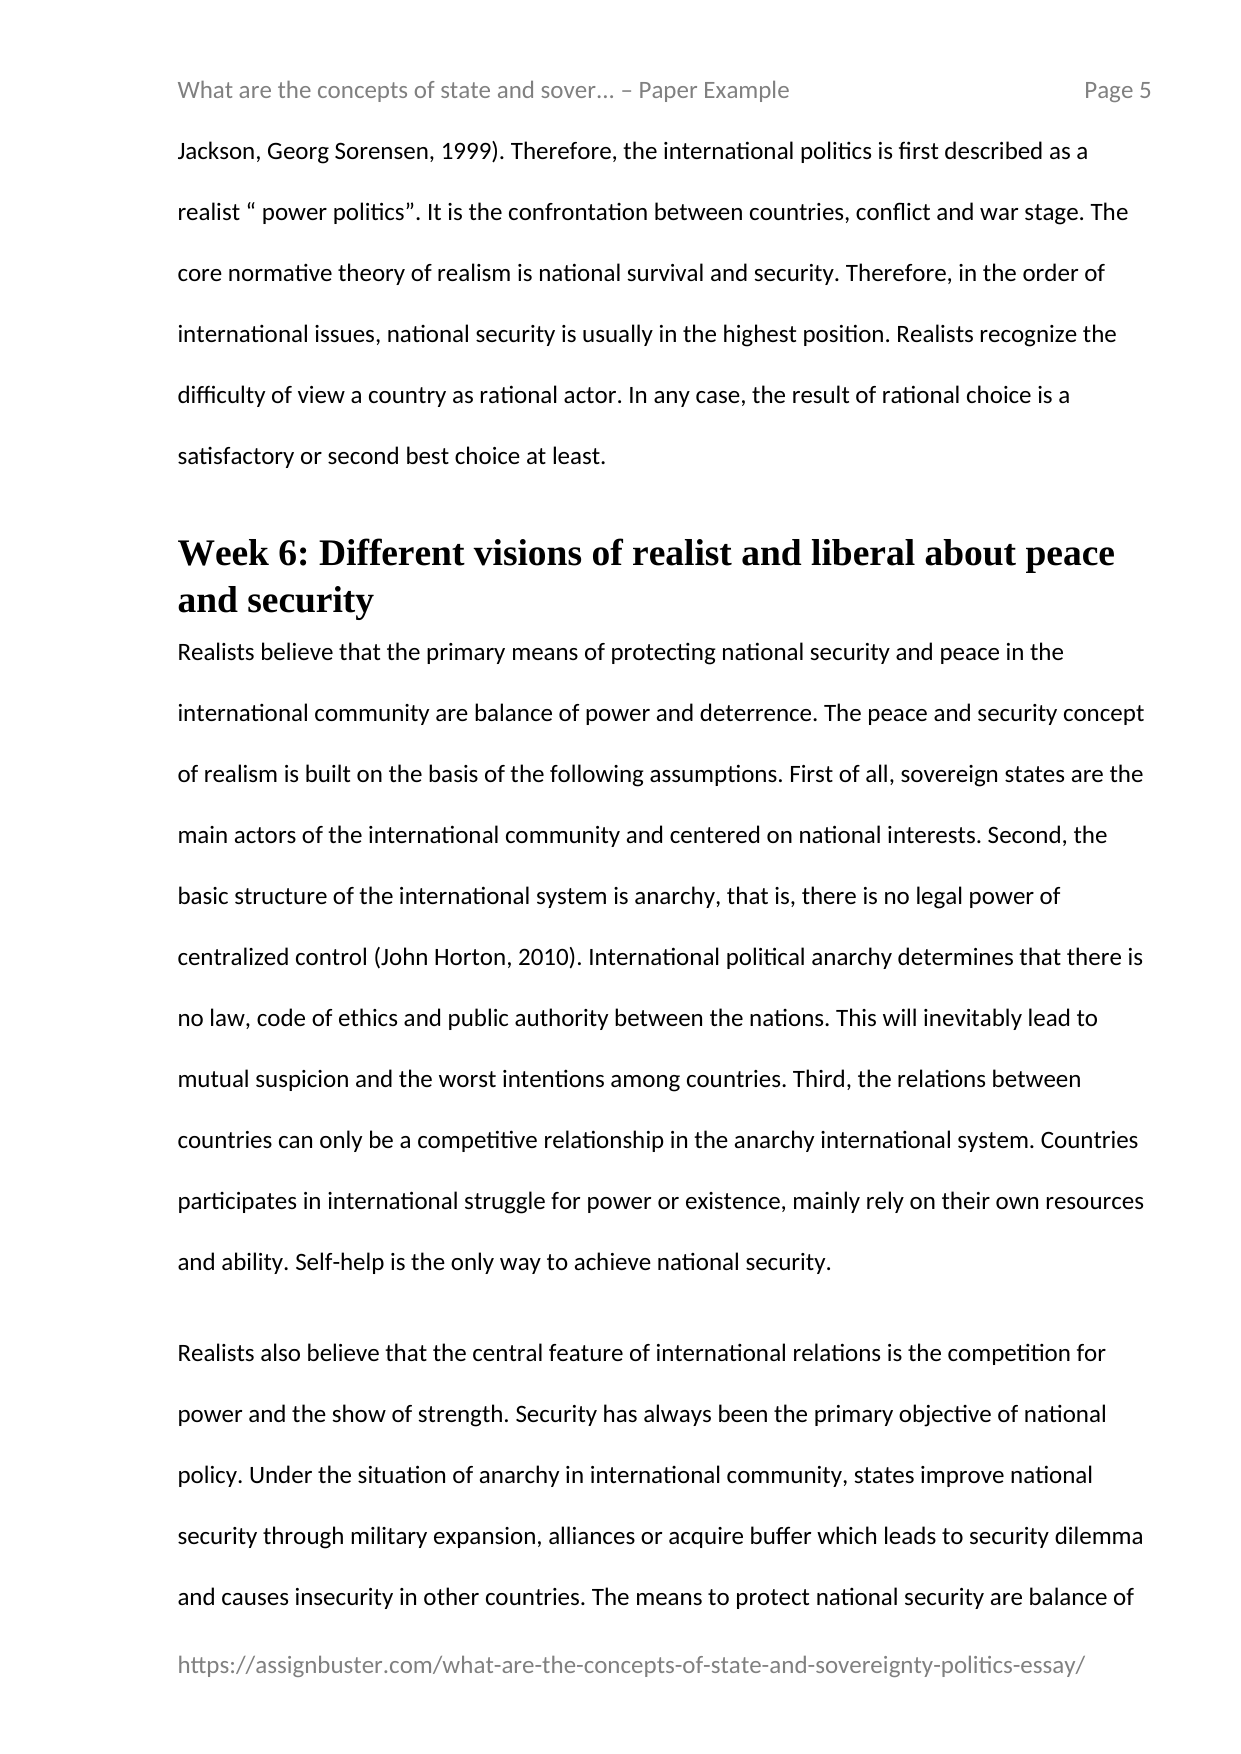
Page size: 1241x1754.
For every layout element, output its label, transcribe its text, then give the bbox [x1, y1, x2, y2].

text Realists believe that the primary means of protecting national security and peace in the international community are balance of power and deterrence. The peace and security concept of realism is built on the basis of the following assumptions. First of all, sovereign states are the main actors of the international community and centered on national interests. Second, the basic structure of the international system is anarchy, that is, there is no legal power of centralized control (John Horton, 2010). International political anarchy determines that there is no law, code of ethics and public authority between the nations. This will inevitably lead to mutual suspicion and the worst intentions among countries. Third, the relations between countries can only be a competitive relationship in the anarchy international system. Countries participates in international struggle for power or existence, mainly rely on their own resources and ability. Self-help is the only way to achieve national security. [177, 636, 1152, 1277]
subtitle Week 6: Different visions of realist and liberal about peace and security [177, 531, 1152, 620]
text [177, 135, 1152, 471]
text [177, 1337, 1152, 1612]
